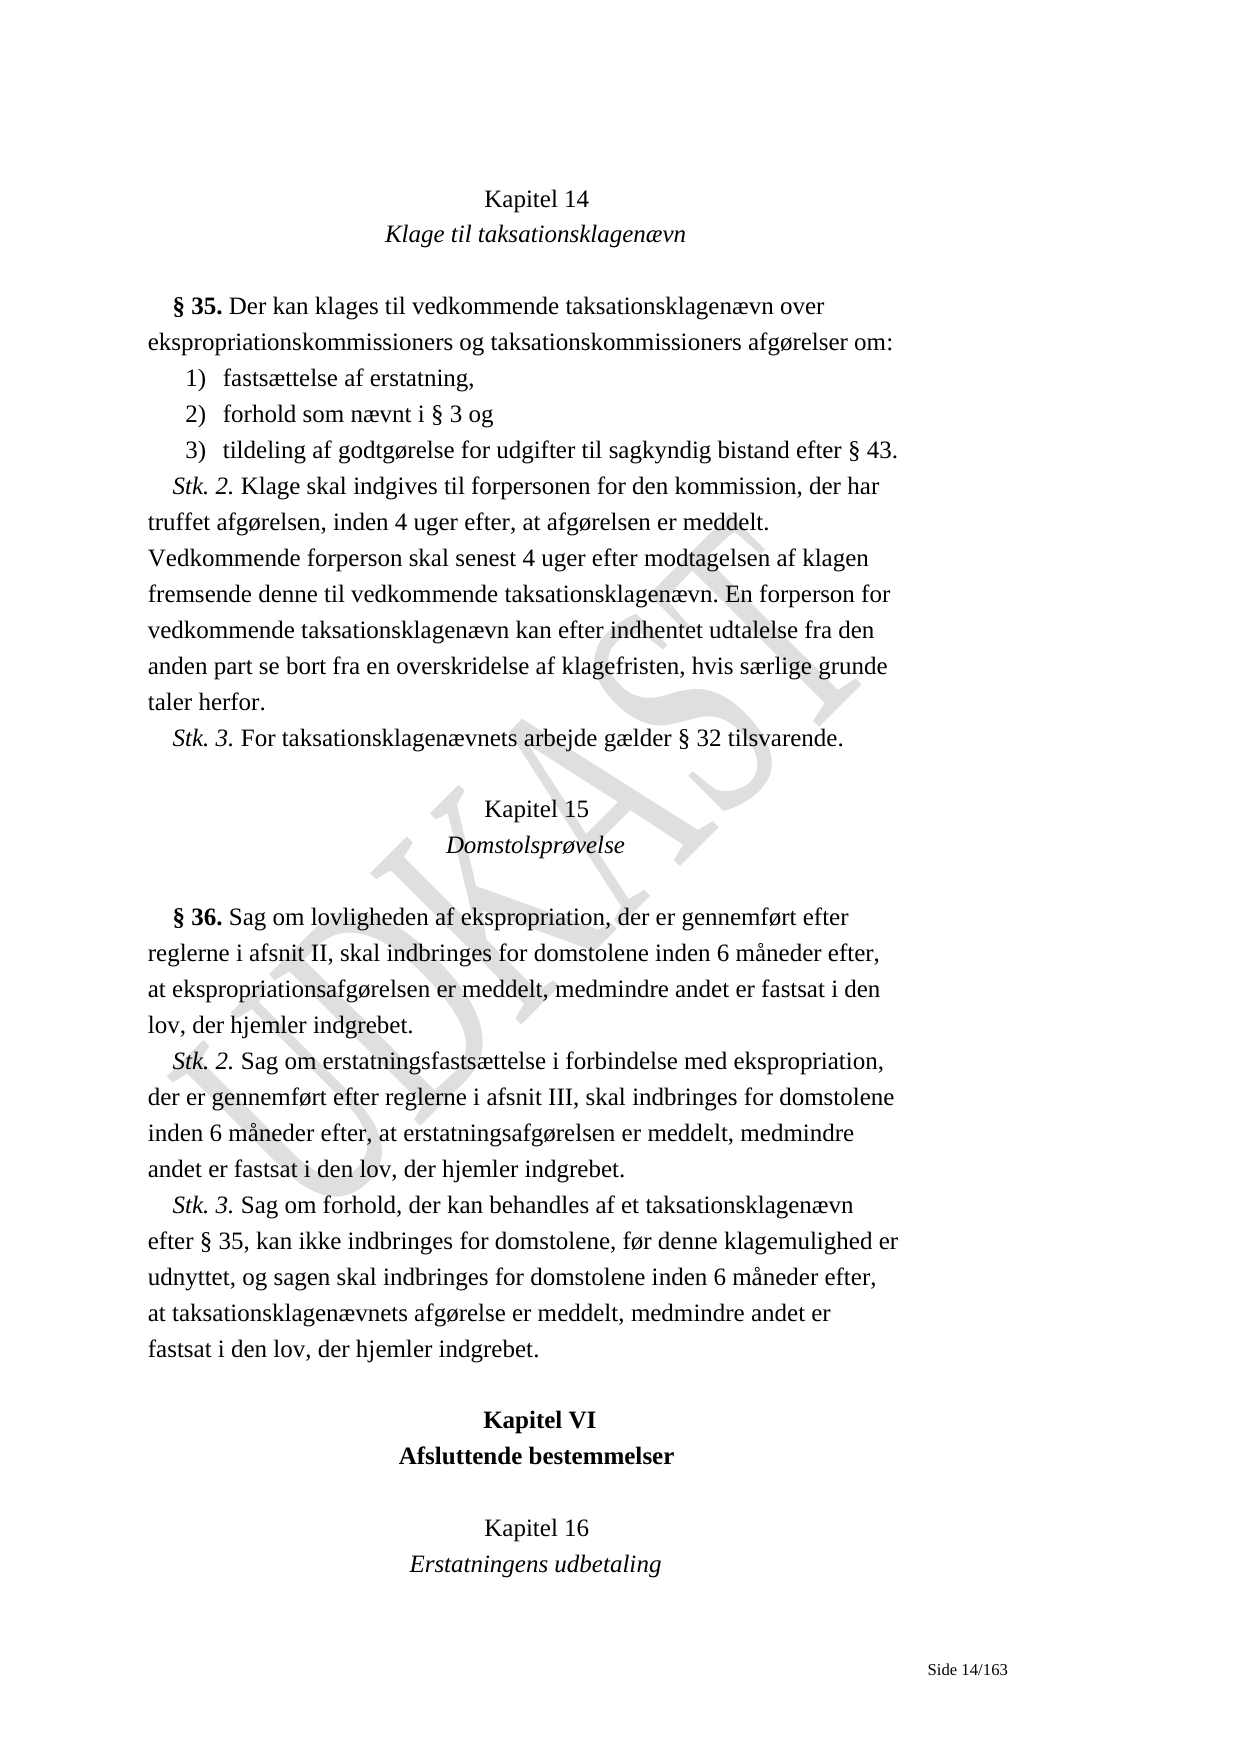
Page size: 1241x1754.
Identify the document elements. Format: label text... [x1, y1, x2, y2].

list fastsættelse af erstatning, [185, 363, 901, 392]
list tildeling af godtgørelse for udgifter til sagkyndig bistand efter § 43. [185, 435, 901, 464]
text Kapitel 15 [148, 794, 901, 823]
text Kapitel 14 [148, 184, 901, 212]
text Stk. 3. Sag om forhold, der kan behandles af et taksationsklagenævn efter § 35, kan ikke indbringes for domstolene, før denne klagemulighed er udnyttet, og sagen skal indbringes for domstolene inden 6 måneder efter, at taksationsklagenævnets afgørelse er meddelt, medmindre andet er fastsat i den lov, der hjemler indgrebet. [148, 1190, 901, 1362]
text Stk. 2. Klage skal indgives til forpersonen for den kommission, der har truffet afgørelsen, inden 4 uger efter, at afgørelsen er meddelt. Vedkommende forperson skal senest 4 uger efter modtagelsen af klagen fremsende denne til vedkommende taksationsklagenævn. En forperson for vedkommende taksationsklagenævn kan efter indhentet udtalelse fra den anden part se bort fra en overskridelse af klagefristen, hvis særlige grunde taler herfor. [148, 471, 901, 716]
text § 36. Sag om lovligheden af ekspropriation, der er gennemført efter reglerne i afsnit II, skal indbringes for domstolene inden 6 måneder efter, at ekspropriationsafgørelsen er meddelt, medmindre andet er fastsat i den lov, der hjemler indgrebet. [148, 902, 901, 1039]
text § 35. Der kan klages til vedkommende taksationsklagenævn over ekspropriationskommissioners og taksationskommissioners afgørelser om: [148, 291, 901, 356]
text Afsluttende bestemmelser [148, 1441, 901, 1470]
text Kapitel VI [148, 1406, 901, 1434]
text Stk. 3. For taksationsklagenævnets arbejde gælder § 32 tilsvarende. [148, 723, 901, 751]
list forhold som nævnt i § 3 og [185, 399, 901, 428]
text Kapitel 16 [148, 1513, 901, 1542]
text Domstolsprøvelse [148, 831, 901, 859]
text Klage til taksationsklagenævn [148, 219, 901, 248]
text Stk. 2. Sag om erstatningsfastsættelse i forbindelse med ekspropriation, der er gennemført efter reglerne i afsnit III, skal indbringes for domstolene inden 6 måneder efter, at erstatningsafgørelsen er meddelt, medmindre andet er fastsat i den lov, der hjemler indgrebet. [148, 1046, 901, 1183]
text Erstatningens udbetaling [148, 1549, 901, 1578]
